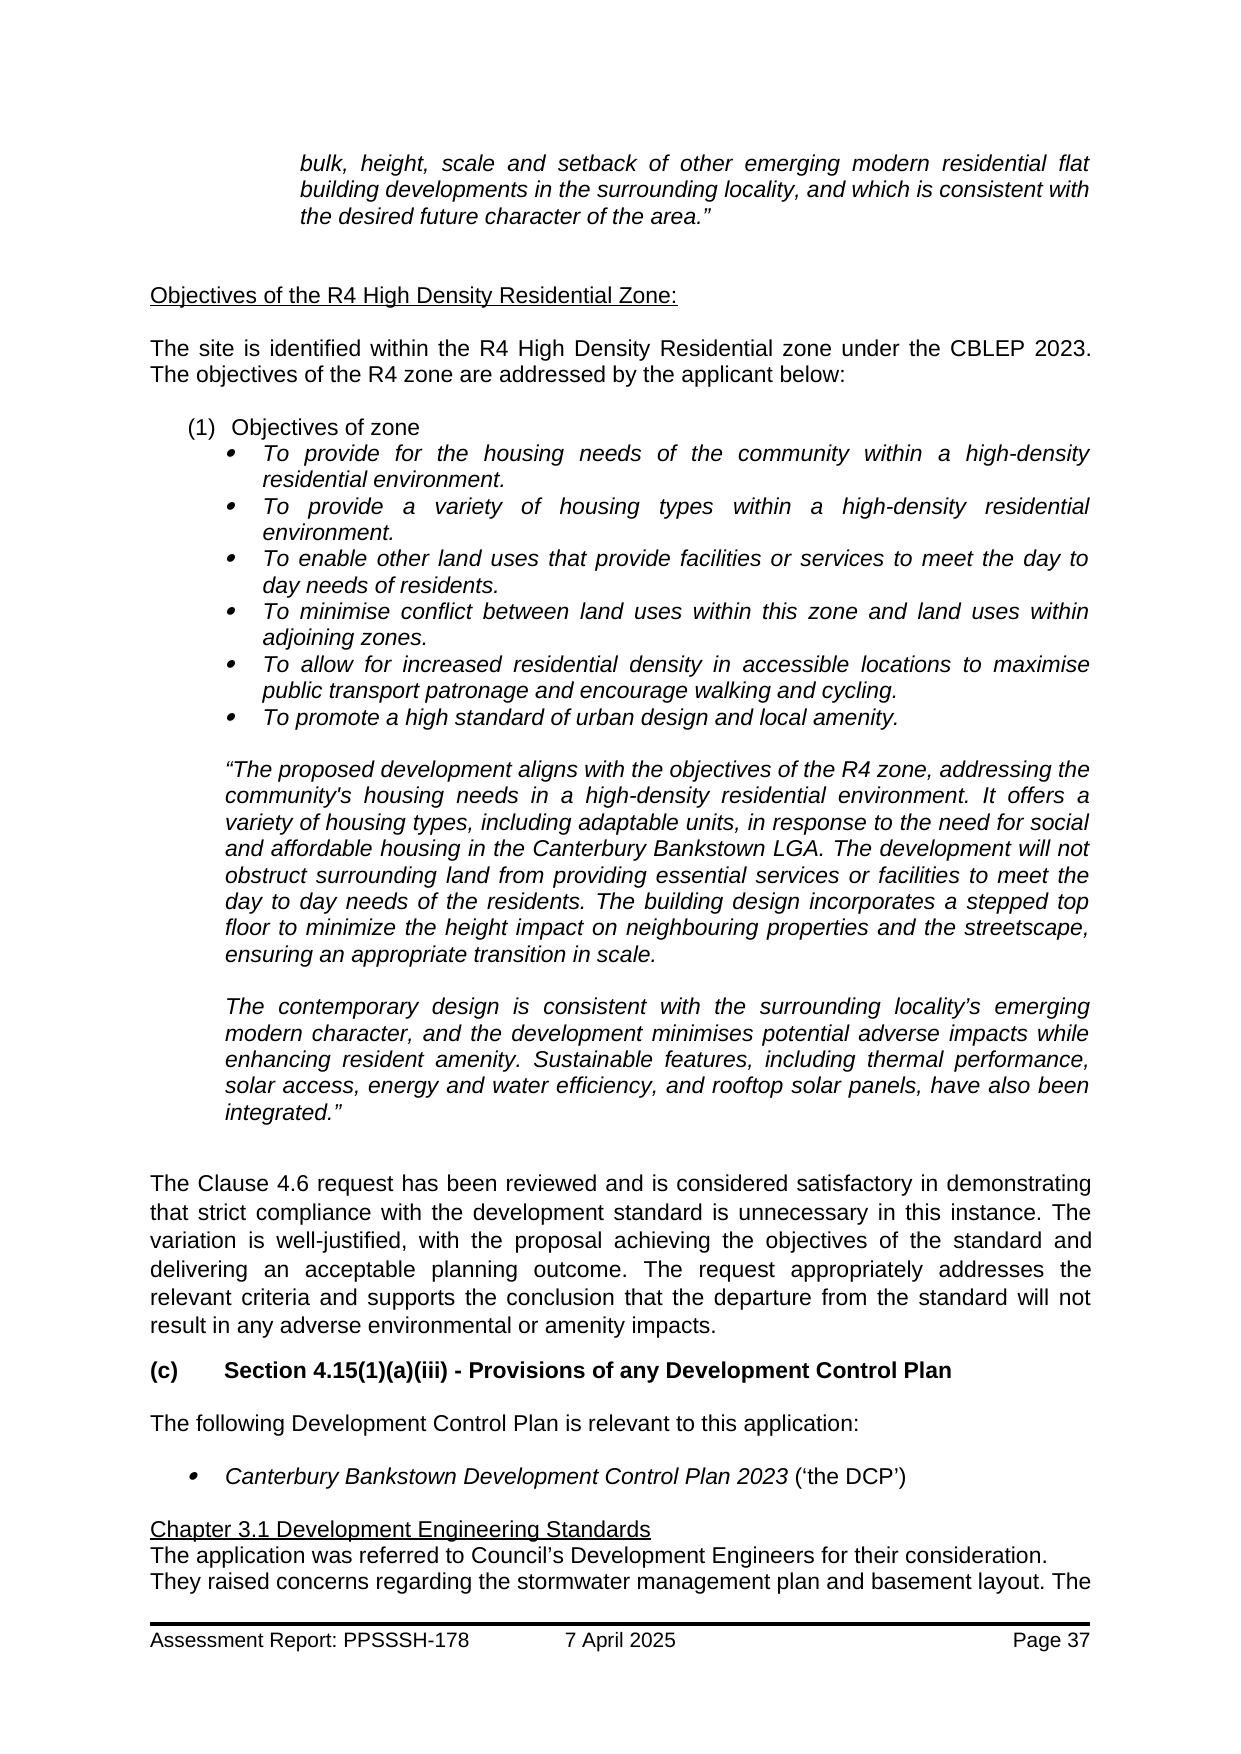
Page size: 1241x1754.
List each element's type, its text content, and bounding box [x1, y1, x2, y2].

list To enable other land uses that provide facilities or services to meet the day to day needs of residents. [225, 545, 1093, 598]
list To promote a high standard of urban design and local amenity. [225, 703, 1093, 730]
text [150, 1542, 1093, 1595]
list Canterbury Bankstown Development Control Plan 2023 (‘the DCP’) [187, 1463, 1093, 1489]
text Objectives of the R4 High Density Residential Zone: [150, 282, 1093, 308]
text The Clause 4.6 request has been reviewed and is considered satisfactory in demonstrating that strict compliance with the development standard is unnecessary in this instance. The variation is well-justified, with the proposal achieving the objectives of the standard and delivering an acceptable planning outcome. The request appropriately addresses the relevant criteria and supports the conclusion that the departure from the standard will not result in any adverse environmental or amenity impacts. [150, 1170, 1093, 1339]
list To provide a variety of housing types within a high-density residential environment. [225, 493, 1093, 545]
text “The proposed development aligns with the objectives of the R4 zone, addressing the community's housing needs in a high-density residential environment. It offers a variety of housing types, including adaptable units, in response to the need for social and affordable housing in the Canterbury Bankstown LGA. The development will not obstruct surrounding land from providing essential services or facilities to meet the day to day needs of the residents. The building design incorporates a stepped top floor to minimize the height impact on neighbouring properties and the streetscape, ensuring an appropriate transition in scale. [225, 756, 1093, 967]
text Chapter 3.1 Development Engineering Standards [150, 1516, 1093, 1542]
text The following Development Control Plan is relevant to this application: [150, 1410, 1093, 1437]
list Objectives of zone [187, 413, 1093, 440]
list Section 4.15(1)(a)(iii) - Provisions of any Development Control Plan [150, 1357, 1088, 1384]
text The contemporary design is consistent with the surrounding locality’s emerging modern character, and the development minimises potential adverse impacts while enhancing resident amenity. Sustainable features, including thermal performance, solar access, energy and water efficiency, and rooftop solar panels, have also been integrated.” [225, 993, 1093, 1125]
text The site is identified within the R4 High Density Residential zone under the CBLEP 2023. The objectives of the R4 zone are addressed by the applicant below: [150, 334, 1093, 387]
list To minimise conflict between land uses within this zone and land uses within adjoining zones. [225, 598, 1093, 651]
list To provide for the housing needs of the community within a high-density residential environment. [225, 440, 1093, 493]
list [300, 150, 1093, 229]
list To allow for increased residential density in accessible locations to maximise public transport patronage and encourage walking and cycling. [225, 651, 1093, 703]
